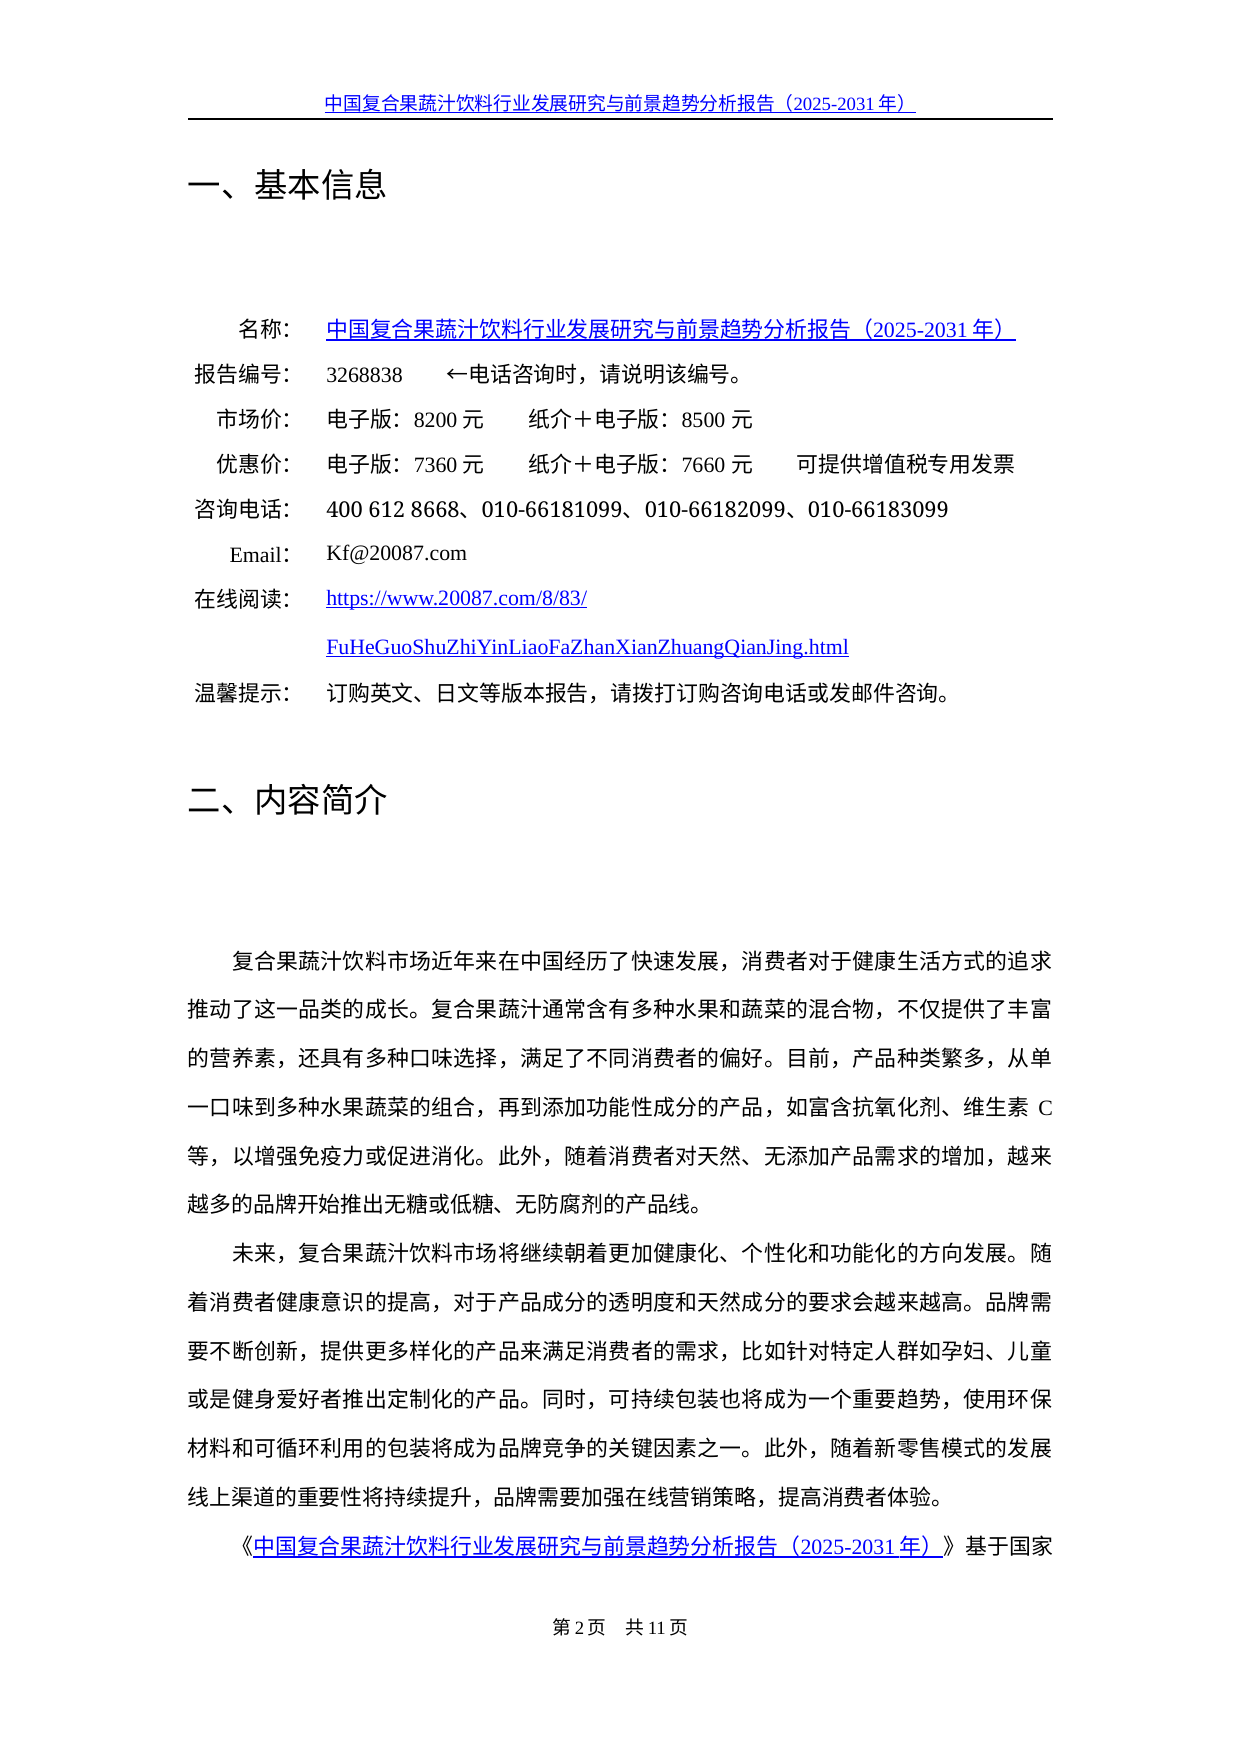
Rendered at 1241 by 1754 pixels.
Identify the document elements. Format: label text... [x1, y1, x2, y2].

table_cell 电子版：7360 元 纸介＋电子版：7660 元 可提供增值税专用发票 [315, 447, 1073, 492]
table_cell 市场价： [167, 402, 315, 447]
table_cell 温馨提示： [167, 675, 315, 720]
table_header 中国复合果蔬汁饮料行业发展研究与前景趋势分析报告（2025-2031年） [315, 312, 1073, 357]
table_cell 咨询电话： [167, 492, 315, 537]
table_cell 在线阅读： [167, 582, 315, 675]
title 一、基本信息 [187, 150, 1053, 215]
table_cell 3268838 ←电话咨询时，请说明该编号。 [315, 357, 1073, 402]
table_cell 报告编号： [167, 357, 315, 402]
title 二、内容简介 [187, 766, 1053, 831]
table_cell 优惠价： [167, 447, 315, 492]
table_cell Email： [167, 537, 315, 582]
table_cell [315, 582, 1073, 675]
table_header 名称： [167, 312, 315, 357]
table_cell 400 612 8668、010-66181099、010-66182099、010-66183099 [315, 492, 1073, 537]
table_cell Kf@20087.com [315, 537, 1073, 582]
table_cell 电子版：8200 元 纸介＋电子版：8500 元 [315, 402, 1073, 447]
table_cell 订购英文、日文等版本报告，请拨打订购咨询电话或发邮件咨询。 [315, 675, 1073, 720]
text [187, 943, 1053, 1561]
